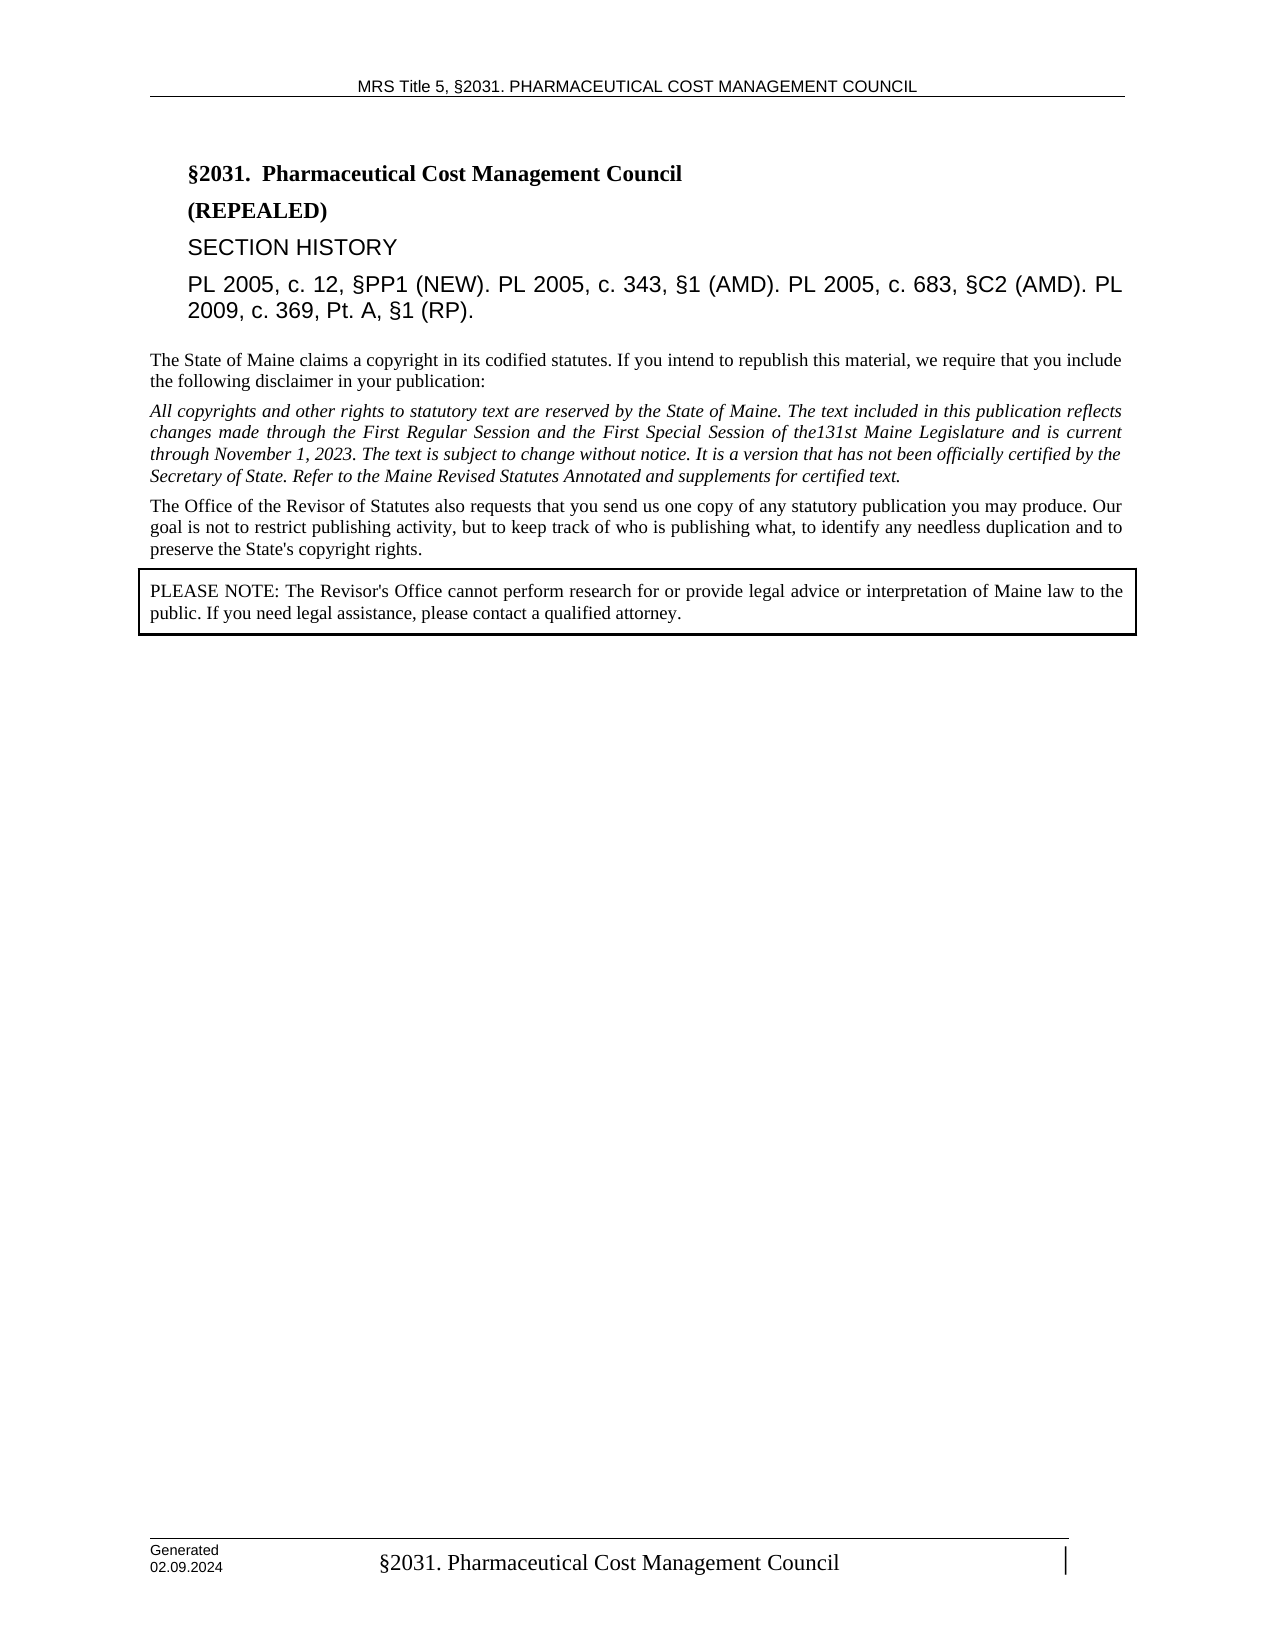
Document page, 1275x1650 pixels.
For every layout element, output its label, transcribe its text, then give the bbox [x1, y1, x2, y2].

text §2031. Pharmaceutical Cost Management Council [187, 160, 1125, 187]
text PL 2005, c. 12, §PP1 (NEW). PL 2005, c. 343, §1 (AMD). PL 2005, c. 683, §C2 (AMD). PL 2009, c. 369, Pt. A, §1 (RP). [187, 271, 1125, 323]
text All copyrights and other rights to statutory text are reserved by the State of Maine. The text included in this publication reflects changes made through the First Regular Session and the First Special Session of the131st Maine Legislature and is current through November 1, 2023 . The text is subject to change without notice. It is a version that has not been officially certified by the Secretary of State. Refer to the Maine Revised Statutes Annotated and supplements for certified text. [150, 400, 1125, 486]
text The State of Maine claims a copyright in its codified statutes. If you intend to republish this material, we require that you include the following disclaimer in your publication: [150, 348, 1125, 392]
text The Office of the Revisor of Statutes also requests that you send us one copy of any statutory publication you may produce. Our goal is not to restrict publishing activity, but to keep track of who is publishing what, to identify any needless duplication and to preserve the State's copyright rights. [150, 494, 1125, 559]
text (REPEALED) [187, 197, 1125, 223]
text PLEASE NOTE: The Revisor's Office cannot perform research for or provide legal advice or interpretation of Maine law to the public. If you need legal assistance, please contact a qualified attorney. [140, 570, 1135, 633]
text SECTION HISTORY [187, 234, 1125, 260]
